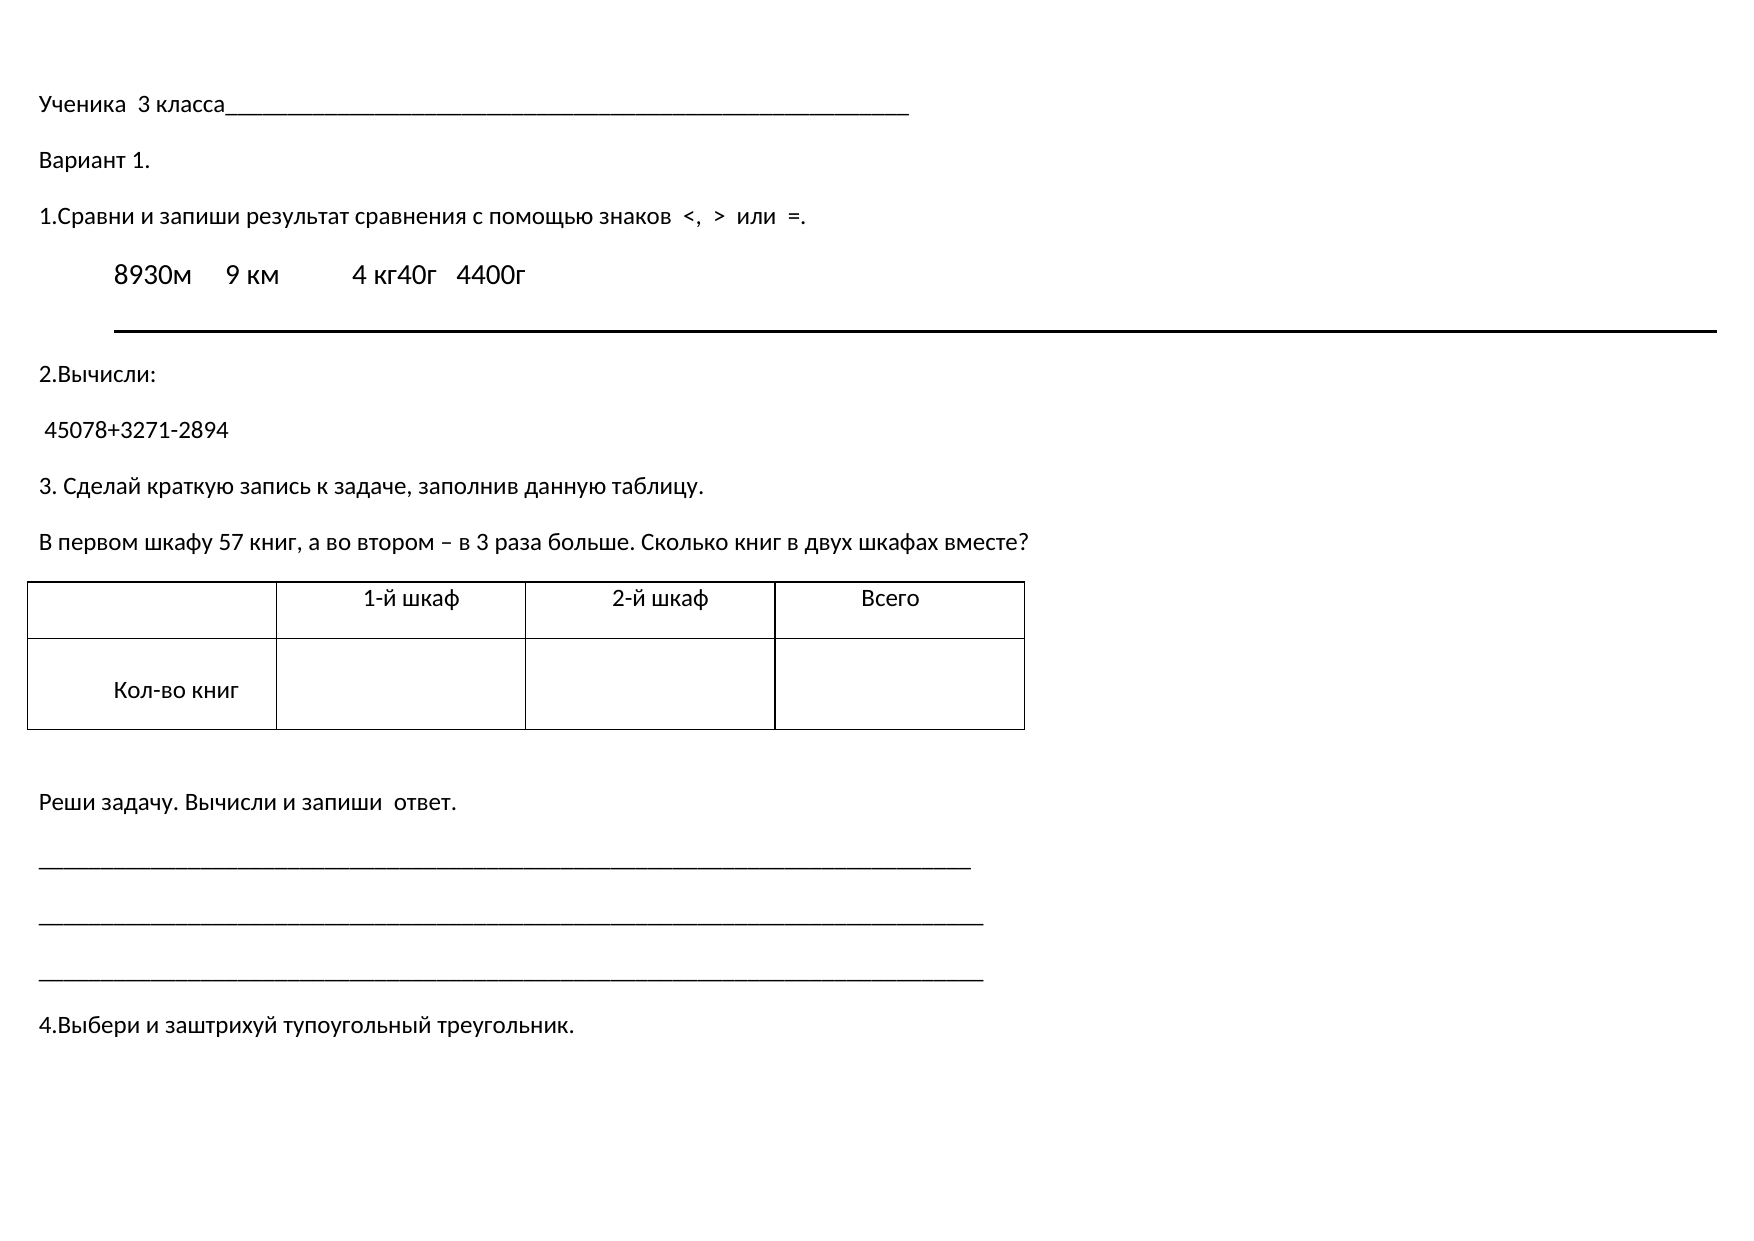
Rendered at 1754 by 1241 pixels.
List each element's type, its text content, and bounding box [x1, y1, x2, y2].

text 1.Сравни и запиши результат сравнения с помощью знаков <, > или =. [38, 200, 1717, 231]
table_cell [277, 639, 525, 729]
text ____________________________________________________________________________ [38, 954, 1717, 984]
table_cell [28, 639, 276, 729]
text 45078+3271-2894 [38, 414, 1717, 444]
text Вариант 1. [38, 144, 1717, 175]
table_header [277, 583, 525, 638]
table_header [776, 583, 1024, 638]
text 2.Вычисли: [38, 358, 1717, 389]
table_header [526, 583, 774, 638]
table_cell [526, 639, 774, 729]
list 8930м 9 км 4 кг40г 4400г [113, 256, 1717, 292]
text Реши задачу. Вычисли и запиши ответ. [38, 786, 1717, 817]
text В первом шкафу 57 книг, а во втором – в 3 раза больше. Сколько книг в двух шкафах вместе? [38, 526, 1717, 556]
text ____________________________________________________________________________ [38, 898, 1717, 928]
text ___________________________________________________________________________ [38, 842, 1717, 873]
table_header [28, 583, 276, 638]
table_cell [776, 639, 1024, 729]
text Ученика 3 класса_______________________________________________________ [38, 89, 1717, 119]
text 4.Выбери и заштрихуй тупоугольный треугольник. [38, 1009, 1717, 1040]
text 3. Сделай краткую запись к задаче, заполнив данную таблицу. [38, 470, 1717, 500]
